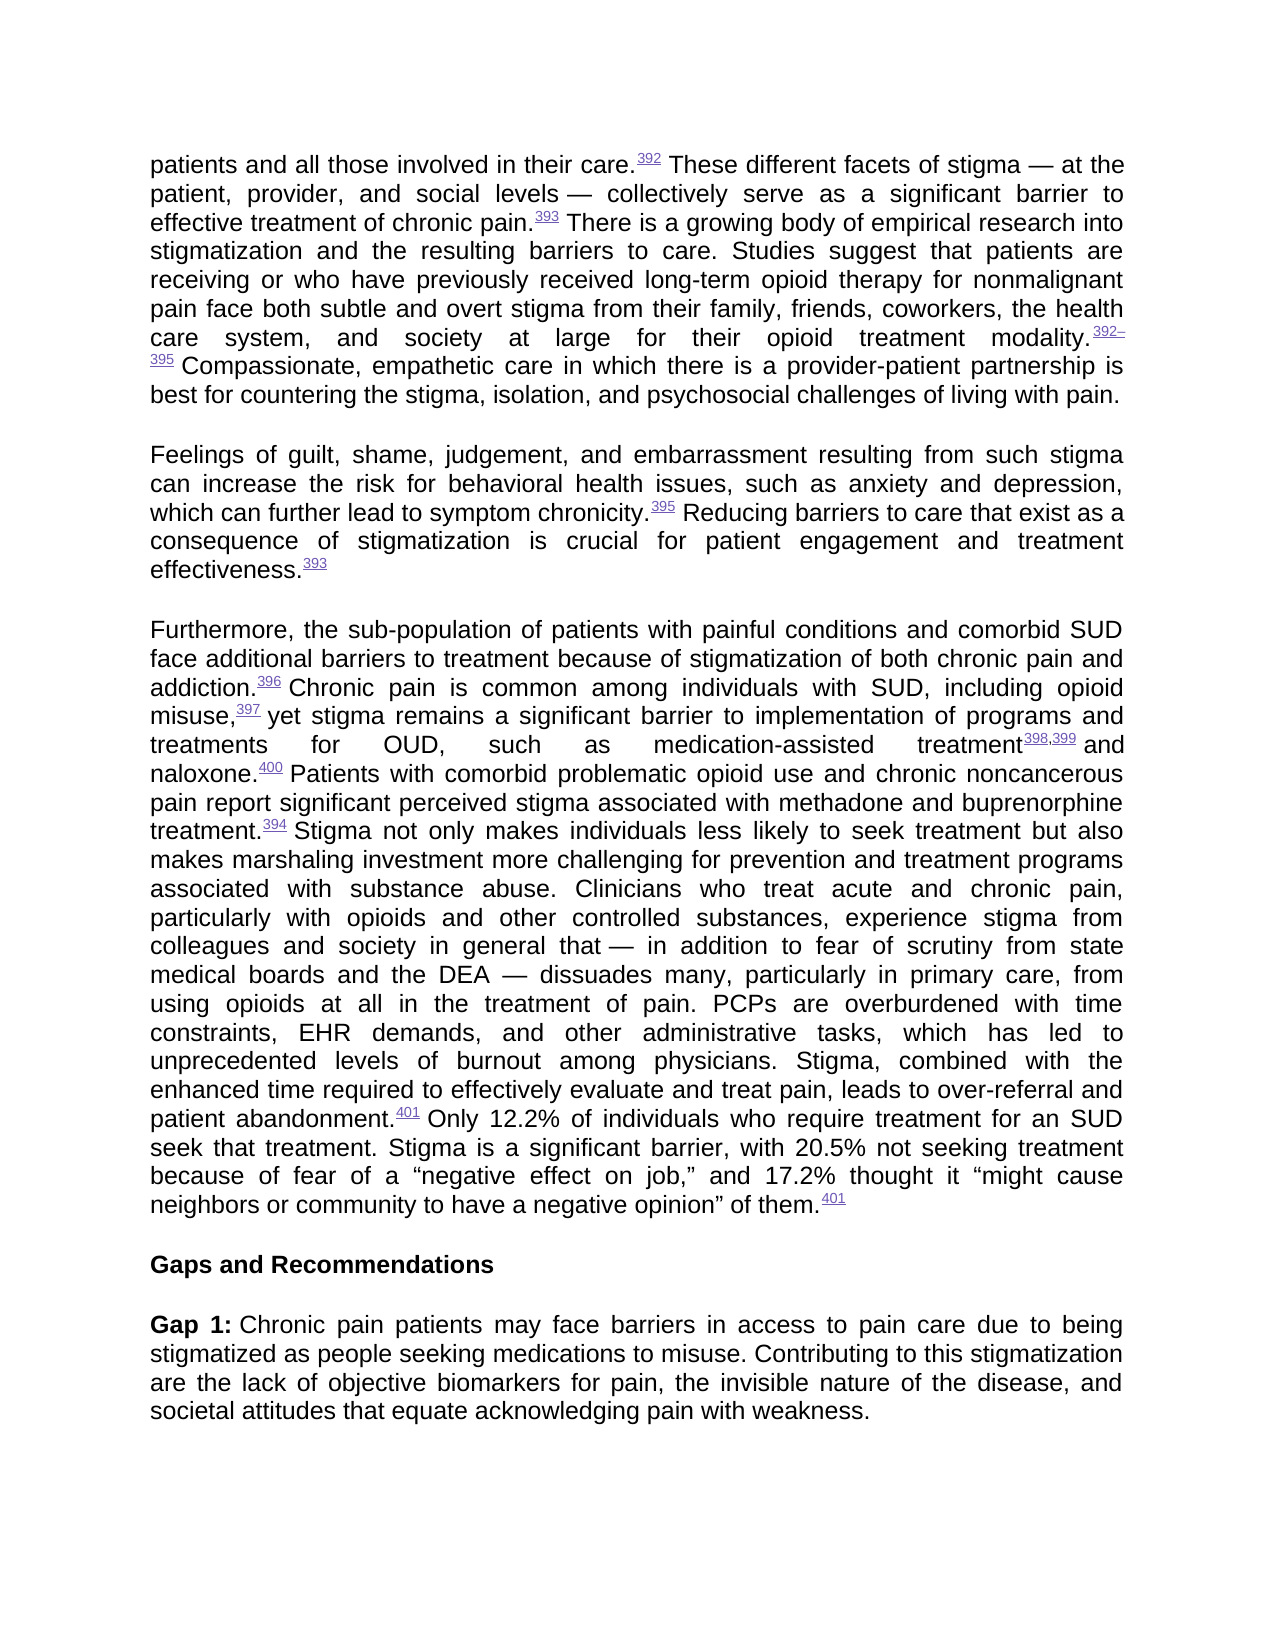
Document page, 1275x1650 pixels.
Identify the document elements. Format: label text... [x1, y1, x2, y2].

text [150, 150, 1125, 409]
text Gap 1: Chronic pain patients may face barriers in access to pain care due to being stigmatized as people seeking medications to misuse. Contributing to this stigmatization are the lack of objective biomarkers for pain, the invisible nature of the disease, and societal attitudes that equate acknowledging pain with weakness. [150, 1310, 1125, 1425]
text Furthermore, the sub-population of patients with painful conditions and comorbid SUD face additional barriers to treatment because of stigmatization of both chronic pain and addiction.396 Chronic pain is common among individuals with SUD, including opioid misuse,397 yet stigma remains a significant barrier to implementation of programs and treatments for OUD, such as medication-assisted treatment398,399 and naloxone.400 Patients with comorbid problematic opioid use and chronic noncancerous pain report significant perceived stigma associated with methadone and buprenorphine treatment.394 Stigma not only makes individuals less likely to seek treatment but also makes marshaling investment more challenging for prevention and treatment programs associated with substance abuse. Clinicians who treat acute and chronic pain, particularly with opioids and other controlled substances, experience stigma from colleagues and society in general that — in addition to fear of scrutiny from state medical boards and the DEA — dissuades many, particularly in primary care, from using opioids at all in the treatment of pain. PCPs are overburdened with time constraints, EHR demands, and other administrative tasks, which has led to unprecedented levels of burnout among physicians. Stigma, combined with the enhanced time required to effectively evaluate and treat pain, leads to over-referral and patient abandonment.401 Only 12.2% of individuals who require treatment for an SUD seek that treatment. Stigma is a significant barrier, with 20.5% not seeking treatment because of fear of a “negative effect on job,” and 17.2% thought it “might cause neighbors or community to have a negative opinion” of them.401 [150, 615, 1125, 1219]
text Gaps and Recommendations [150, 1250, 1125, 1279]
text Feelings of guilt, shame, judgement, and embarrassment resulting from such stigma can increase the risk for behavioral health issues, such as anxiety and depression, which can further lead to symptom chronicity.395 Reducing barriers to care that exist as a consequence of stigmatization is crucial for patient engagement and treatment effectiveness.393 [150, 440, 1125, 584]
